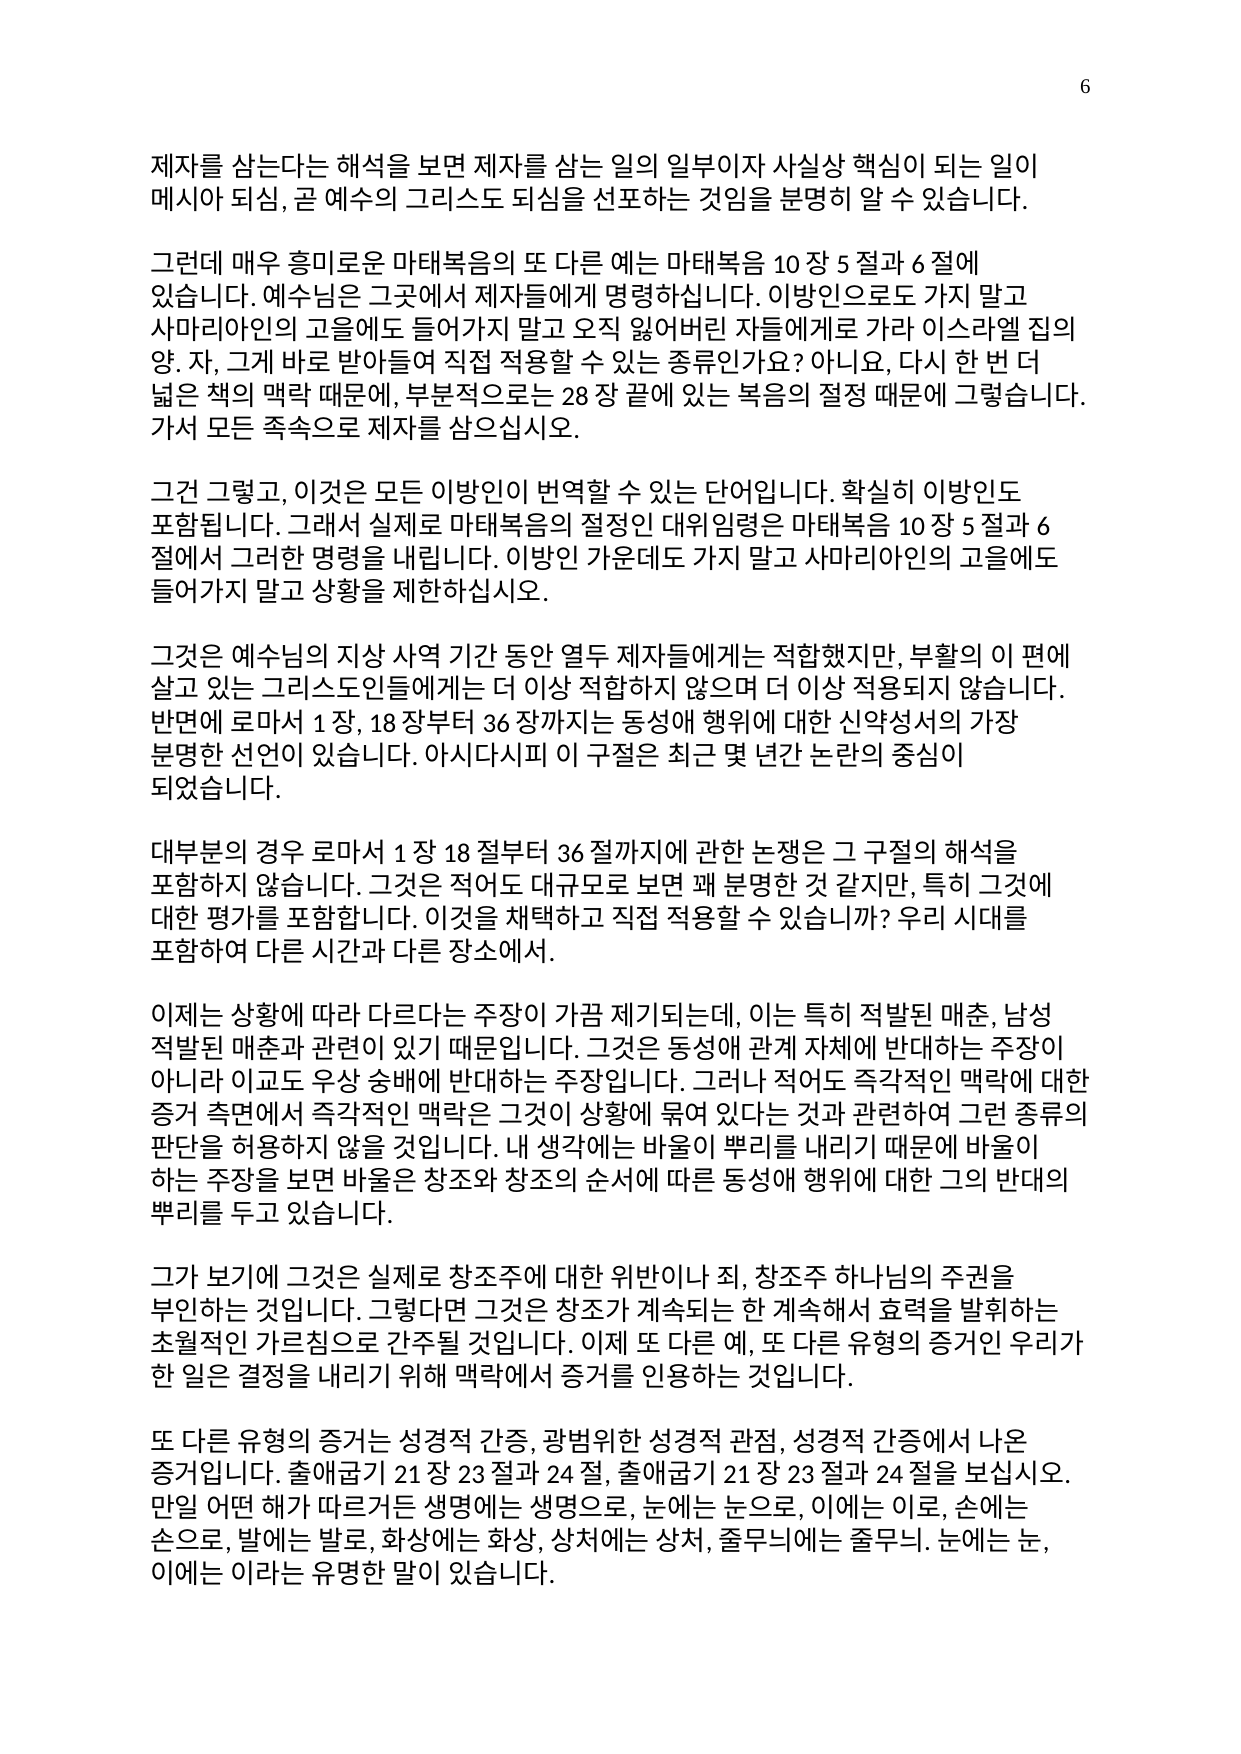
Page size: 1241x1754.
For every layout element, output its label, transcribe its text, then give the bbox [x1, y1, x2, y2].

text 대부분의 경우 로마서 1장 18절부터 36절까지에 관한 논쟁은 그 구절의 해석을 포함하지 않습니다. 그것은 적어도 대규모로 보면 꽤 분명한 것 같지만, 특히 그것에 대한 평가를 포함합니다. 이것을 채택하고 직접 적용할 수 있습니까? 우리 시대를 포함하여 다른 시간과 다른 장소에서. [150, 836, 1090, 968]
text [150, 150, 1090, 216]
text 그것은 예수님의 지상 사역 기간 동안 열두 제자들에게는 적합했지만, 부활의 이 편에 살고 있는 그리스도인들에게는 더 이상 적합하지 않으며 더 이상 적용되지 않습니다. 반면에 로마서 1장, 18장부터 36장까지는 동성애 행위에 대한 신약성서의 가장 분명한 선언이 있습니다. 아시다시피 이 구절은 최근 몇 년간 논란의 중심이 되었습니다. [150, 640, 1090, 805]
text 이제는 상황에 따라 다르다는 주장이 가끔 제기되는데, 이는 특히 적발된 매춘, 남성 적발된 매춘과 관련이 있기 때문입니다. 그것은 동성애 관계 자체에 반대하는 주장이 아니라 이교도 우상 숭배에 반대하는 주장입니다. 그러나 적어도 즉각적인 맥락에 대한 증거 측면에서 즉각적인 맥락은 그것이 상황에 묶여 있다는 것과 관련하여 그런 종류의 판단을 허용하지 않을 것입니다. 내 생각에는 바울이 뿌리를 내리기 때문에 바울이 하는 주장을 보면 바울은 창조와 창조의 순서에 따른 동성애 행위에 대한 그의 반대의 뿌리를 두고 있습니다. [150, 999, 1090, 1230]
text 그건 그렇고, 이것은 모든 이방인이 번역할 수 있는 단어입니다. 확실히 이방인도 포함됩니다. 그래서 실제로 마태복음의 절정인 대위임령은 마태복음 10장 5절과 6절에서 그러한 명령을 내립니다. 이방인 가운데도 가지 말고 사마리아인의 고을에도 들어가지 말고 상황을 제한하십시오. [150, 476, 1090, 608]
text 그가 보기에 그것은 실제로 창조주에 대한 위반이나 죄, 창조주 하나님의 주권을 부인하는 것입니다. 그렇다면 그것은 창조가 계속되는 한 계속해서 효력을 발휘하는 초월적인 가르침으로 간주될 것입니다. 이제 또 다른 예, 또 다른 유형의 증거인 우리가 한 일은 결정을 내리기 위해 맥락에서 증거를 인용하는 것입니다. [150, 1261, 1090, 1393]
text 그런데 매우 흥미로운 마태복음의 또 다른 예는 마태복음 10장 5절과 6절에 있습니다. 예수님은 그곳에서 제자들에게 명령하십니다. 이방인으로도 가지 말고 사마리아인의 고을에도 들어가지 말고 오직 잃어버린 자들에게로 가라 이스라엘 집의 양. 자, 그게 바로 받아들여 직접 적용할 수 있는 종류인가요? 아니요, 다시 한 번 더 넓은 책의 맥락 때문에, 부분적으로는 28장 끝에 있는 복음의 절정 때문에 그렇습니다. 가서 모든 족속으로 제자를 삼으십시오. [150, 247, 1090, 445]
text 또 다른 유형의 증거는 성경적 간증, 광범위한 성경적 관점, 성경적 간증에서 나온 증거입니다. 출애굽기 21장 23절과 24절, 출애굽기 21장 23절과 24절을 보십시오. 만일 어떤 해가 따르거든 생명에는 생명으로, 눈에는 눈으로, 이에는 이로, 손에는 손으로, 발에는 발로, 화상에는 화상, 상처에는 상처, 줄무늬에는 줄무늬. 눈에는 눈, 이에는 이라는 유명한 말이 있습니다. [150, 1425, 1090, 1590]
